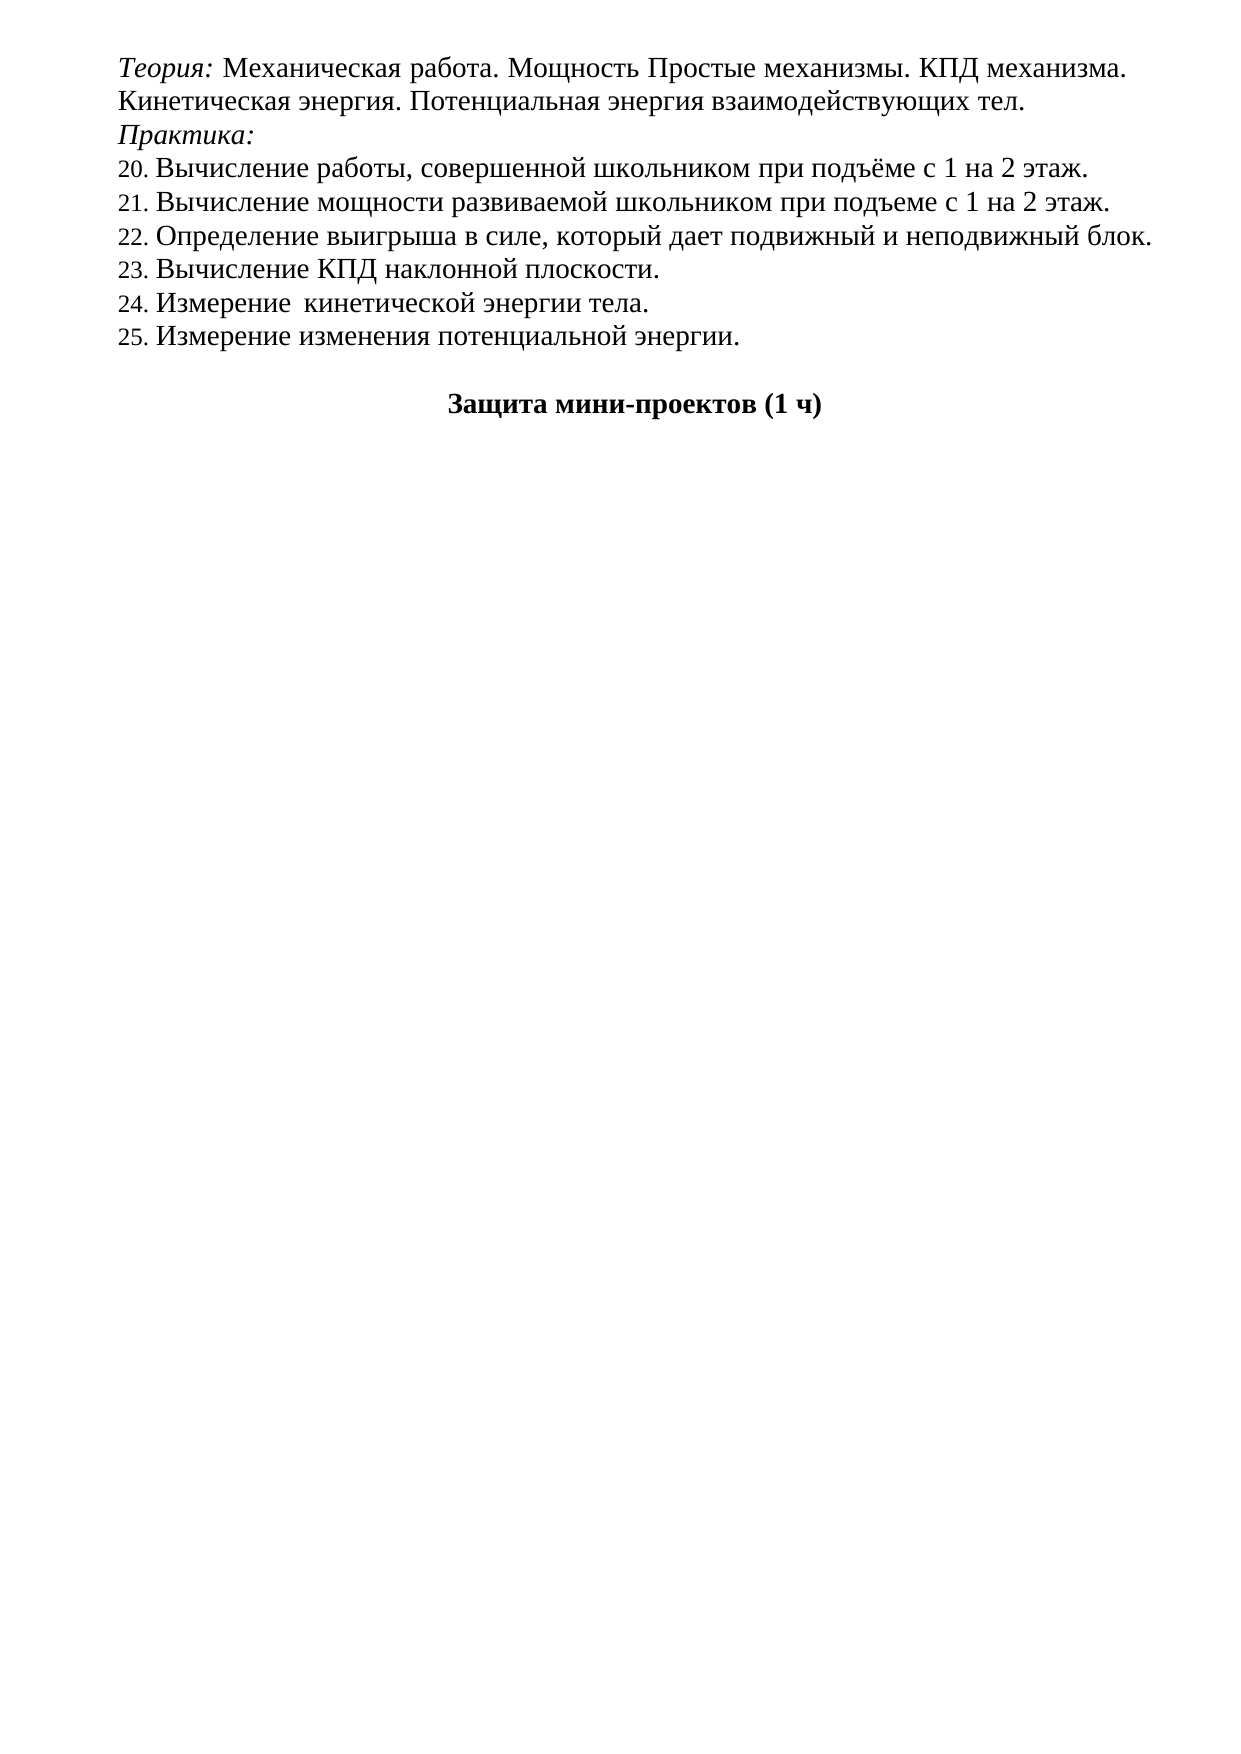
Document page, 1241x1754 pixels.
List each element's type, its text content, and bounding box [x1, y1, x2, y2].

list Вычисление мощности развиваемой школьником при подъеме с 1 на 2 этаж. [118, 184, 1186, 218]
list Измерение изменения потенциальной энергии. [118, 318, 1186, 352]
list Вычисление работы, совершенной школьником при подъёме с 1 на 2 этаж. [118, 151, 1186, 184]
text Практика: [118, 117, 1186, 151]
list Вычисление КПД наклонной плоскости. [118, 251, 1186, 285]
list Определение выигрыша в силе, который дает подвижный и неподвижный блок. [118, 218, 1186, 251]
text Теория: Механическая работа. Мощность Простые механизмы. КПД механизма. Кинетическая энергия. Потенциальная энергия взаимодействующих тел. [118, 50, 1186, 117]
list Измерение кинетической энергии тела. [118, 285, 1186, 318]
subtitle Защита мини-проектов (1 ч) [240, 386, 1029, 419]
